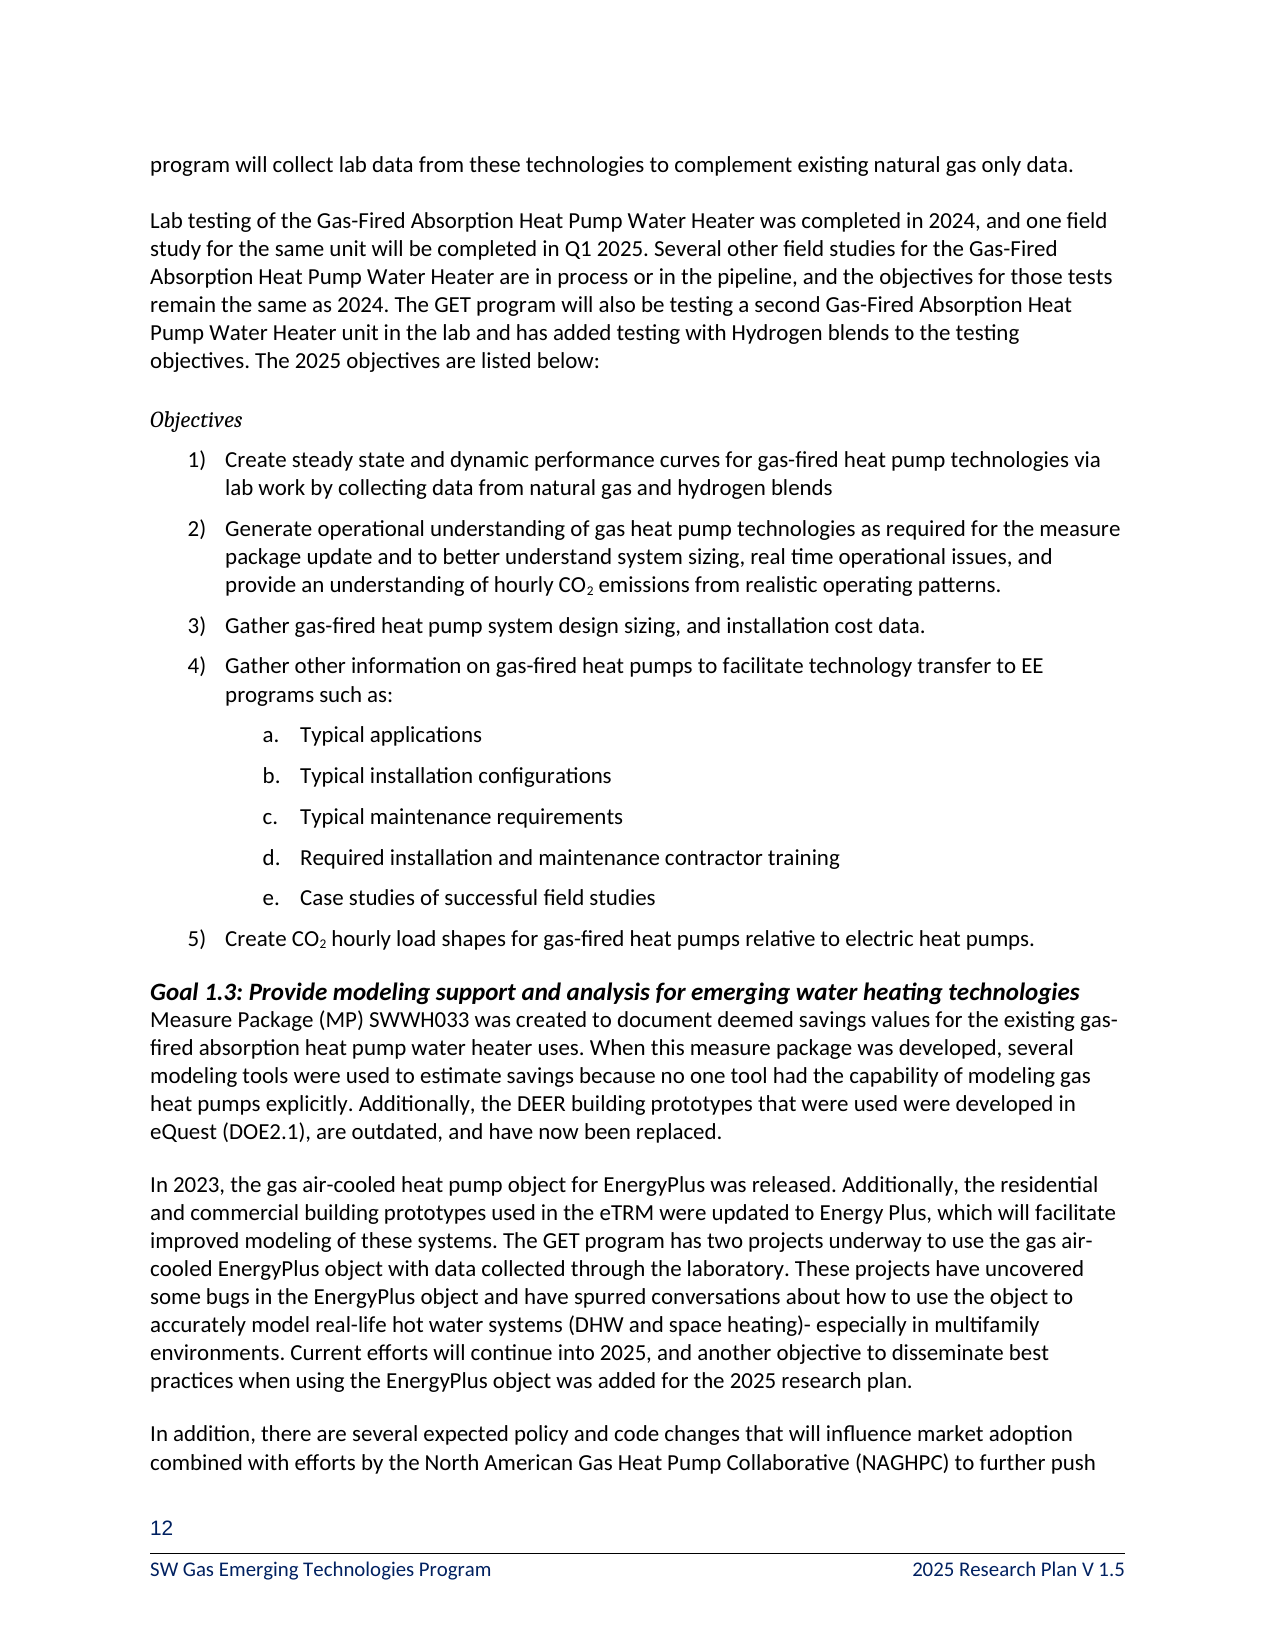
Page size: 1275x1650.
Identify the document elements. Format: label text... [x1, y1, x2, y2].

text Measure Package (MP) SWWH033 was created to document deemed savings values for the existing gas-fired absorption heat pump water heater uses. When this measure package was developed, several modeling tools were used to estimate savings because no one tool had the capability of modeling gas heat pumps explicitly. Additionally, the DEER building prototypes that were used were developed in eQuest (DOE2.1), are outdated, and have now been replaced. [150, 1005, 1125, 1145]
list Gather gas-fired heat pump system design sizing, and installation cost data. [187, 611, 1125, 639]
subtitle Goal 1.3: Provide modeling support and analysis for emerging water heating technologies [150, 980, 1125, 1005]
list Typical installation configurations [262, 761, 1125, 789]
list Create steady state and dynamic performance curves for gas-fired heat pump technologies via lab work by collecting data from natural gas and hydrogen blends [187, 445, 1125, 501]
list Generate operational understanding of gas heat pump technologies as required for the measure package update and to better understand system sizing, real time operational issues, and provide an understanding of hourly CO2 emissions from realistic operating patterns. [187, 514, 1125, 598]
list Gather other information on gas-fired heat pumps to facilitate technology transfer to EE programs such as: [187, 652, 1125, 708]
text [150, 150, 1125, 178]
list Required installation and maintenance contractor training [262, 843, 1125, 871]
text In 2023, the gas air-cooled heat pump object for EnergyPlus was released. Additionally, the residential and commercial building prototypes used in the eTRM were updated to Energy Plus, which will facilitate improved modeling of these systems. The GET program has two projects underway to use the gas air-cooled EnergyPlus object with data collected through the laboratory. These projects have uncovered some bugs in the EnergyPlus object and have spurred conversations about how to use the object to accurately model real-life hot water systems (DHW and space heating)- especially in multifamily environments. Current efforts will continue into 2025, and another objective to disseminate best practices when using the EnergyPlus object was added for the 2025 research plan. [150, 1170, 1125, 1394]
text Lab testing of the Gas-Fired Absorption Heat Pump Water Heater was completed in 2024, and one field study for the same unit will be completed in Q1 2025. Several other field studies for the Gas-Fired Absorption Heat Pump Water Heater are in process or in the pipeline, and the objectives for those tests remain the same as 2024. The GET program will also be testing a second Gas-Fired Absorption Heat Pump Water Heater unit in the lab and has added testing with Hydrogen blends to the testing objectives. The 2025 objectives are listed below: [150, 206, 1125, 374]
list Create CO2 hourly load shapes for gas-fired heat pumps relative to electric heat pumps. [187, 924, 1125, 952]
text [150, 1419, 1125, 1476]
subtitle Objectives [150, 406, 1125, 433]
list Case studies of successful field studies [262, 883, 1125, 911]
list Typical applications [262, 720, 1125, 748]
list Typical maintenance requirements [262, 802, 1125, 830]
